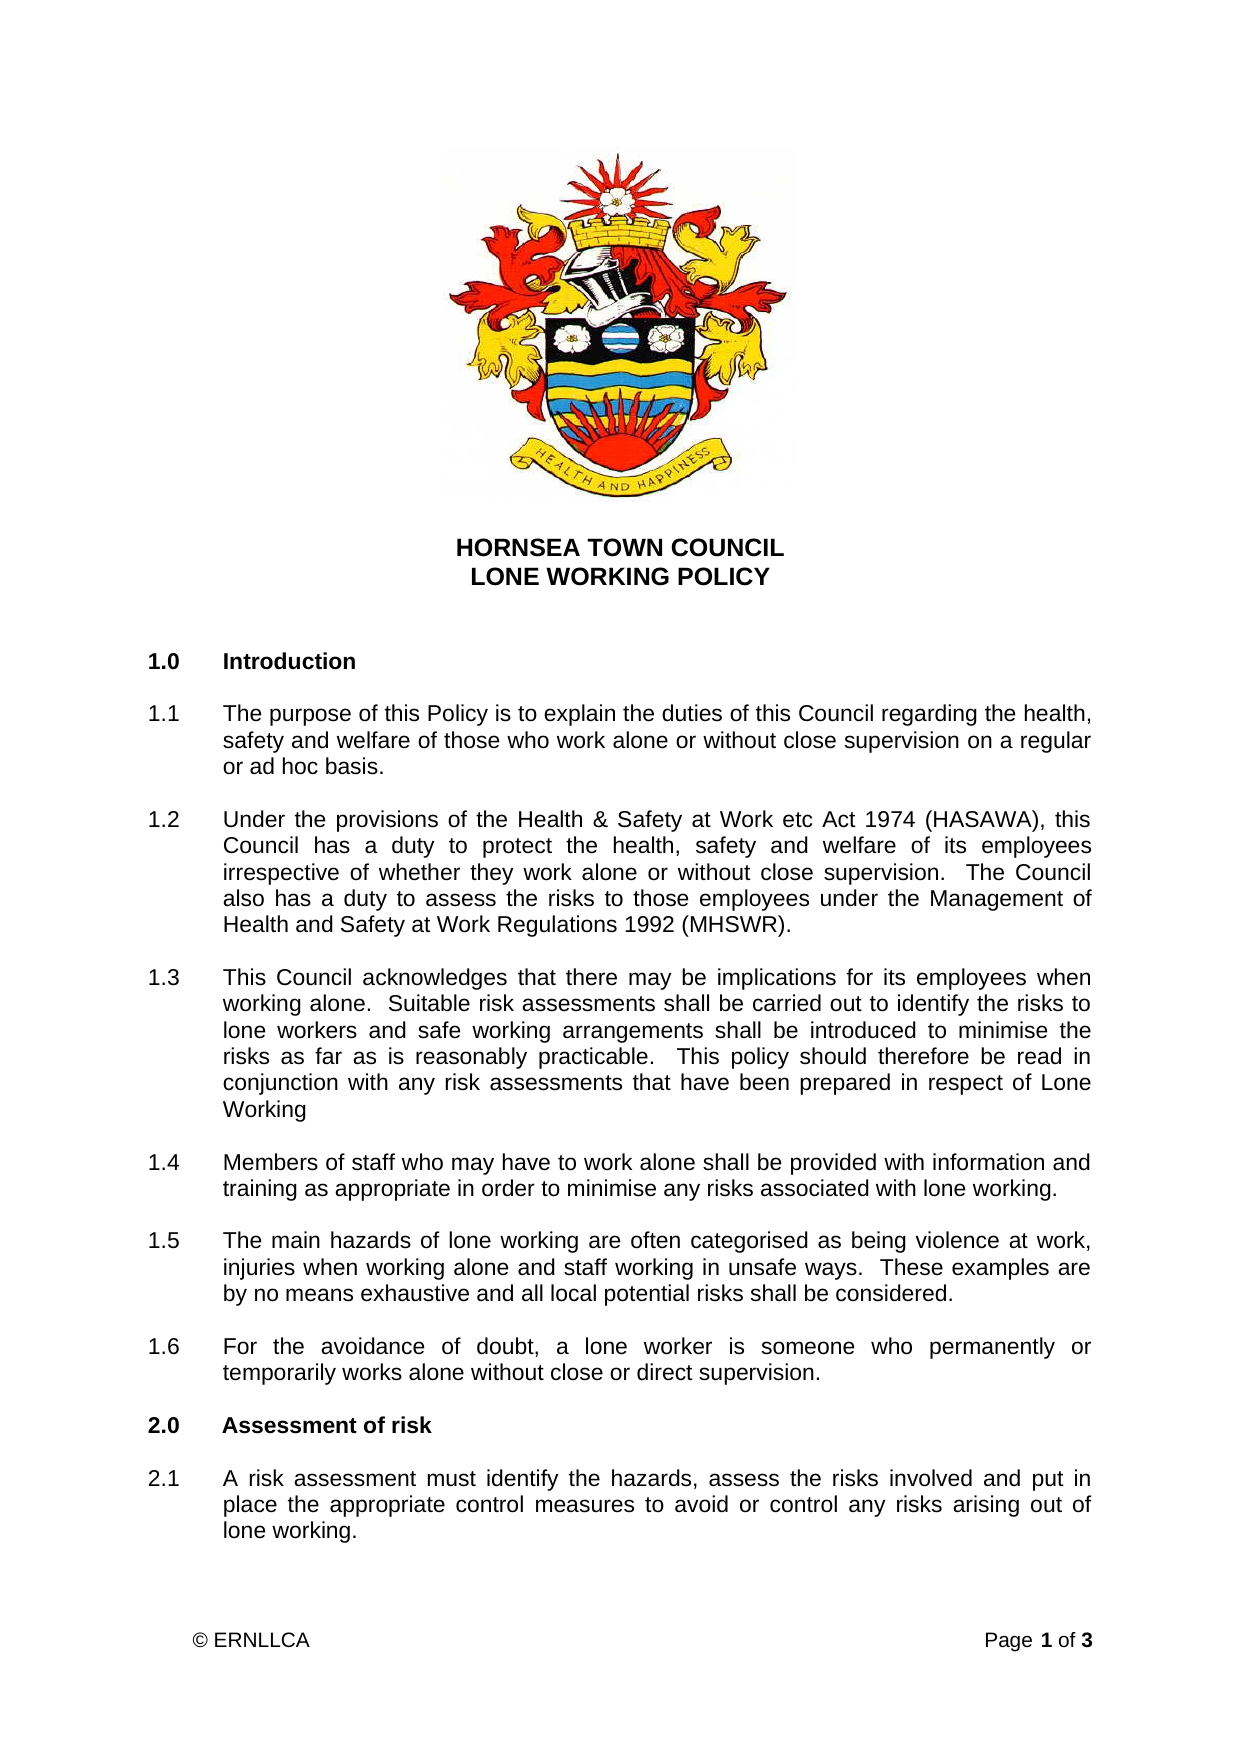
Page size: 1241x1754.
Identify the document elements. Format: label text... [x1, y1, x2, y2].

text 1.6 For the avoidance of doubt, a lone worker is someone who permanently or temporarily works alone without close or direct supervision. [148, 1333, 1092, 1386]
text HORNSEA TOWN COUNCIL [148, 533, 1092, 561]
text 1.4 Members of staff who may have to work alone shall be provided with information and training as appropriate in order to minimise any risks associated with lone working. [148, 1148, 1092, 1201]
text LONE WORKING POLICY [148, 561, 1092, 590]
text 1.2 Under the provisions of the Health & Safety at Work etc Act 1974 (HASAWA), this Council has a duty to protect the health, safety and welfare of its employees irrespective of whether they work alone or without close supervision. The Council also has a duty to assess the risks to those employees under the Management of Health and Safety at Work Regulations 1992 (MHSWR). [148, 806, 1092, 938]
text 1.1 The purpose of this Policy is to explain the duties of this Council regarding the health, safety and welfare of those who work alone or without close supervision on a regular or ad hoc basis. [148, 700, 1092, 779]
text 1.5 The main hazards of lone working are often categorised as being violence at work, injuries when working alone and staff working in unsafe ways. These examples are by no means exhaustive and all local potential risks shall be considered. [148, 1227, 1092, 1307]
text 1.3 This Council acknowledges that there may be implications for its employees when working alone. Suitable risk assessments shall be carried out to identify the risks to lone workers and safe working arrangements shall be introduced to minimise the risks as far as is reasonably practicable. This policy should therefore be read in conjunction with any risk assessments that have been prepared in respect of Lone Working [148, 964, 1092, 1122]
text 2.1 A risk assessment must identify the hazards, assess the risks involved and put in place the appropriate control measures to avoid or control any risks arising out of lone working. [148, 1465, 1092, 1544]
list Assessment of risk [148, 1412, 1092, 1438]
picture [443, 147, 797, 504]
text 1.0 Introduction [148, 648, 1063, 674]
